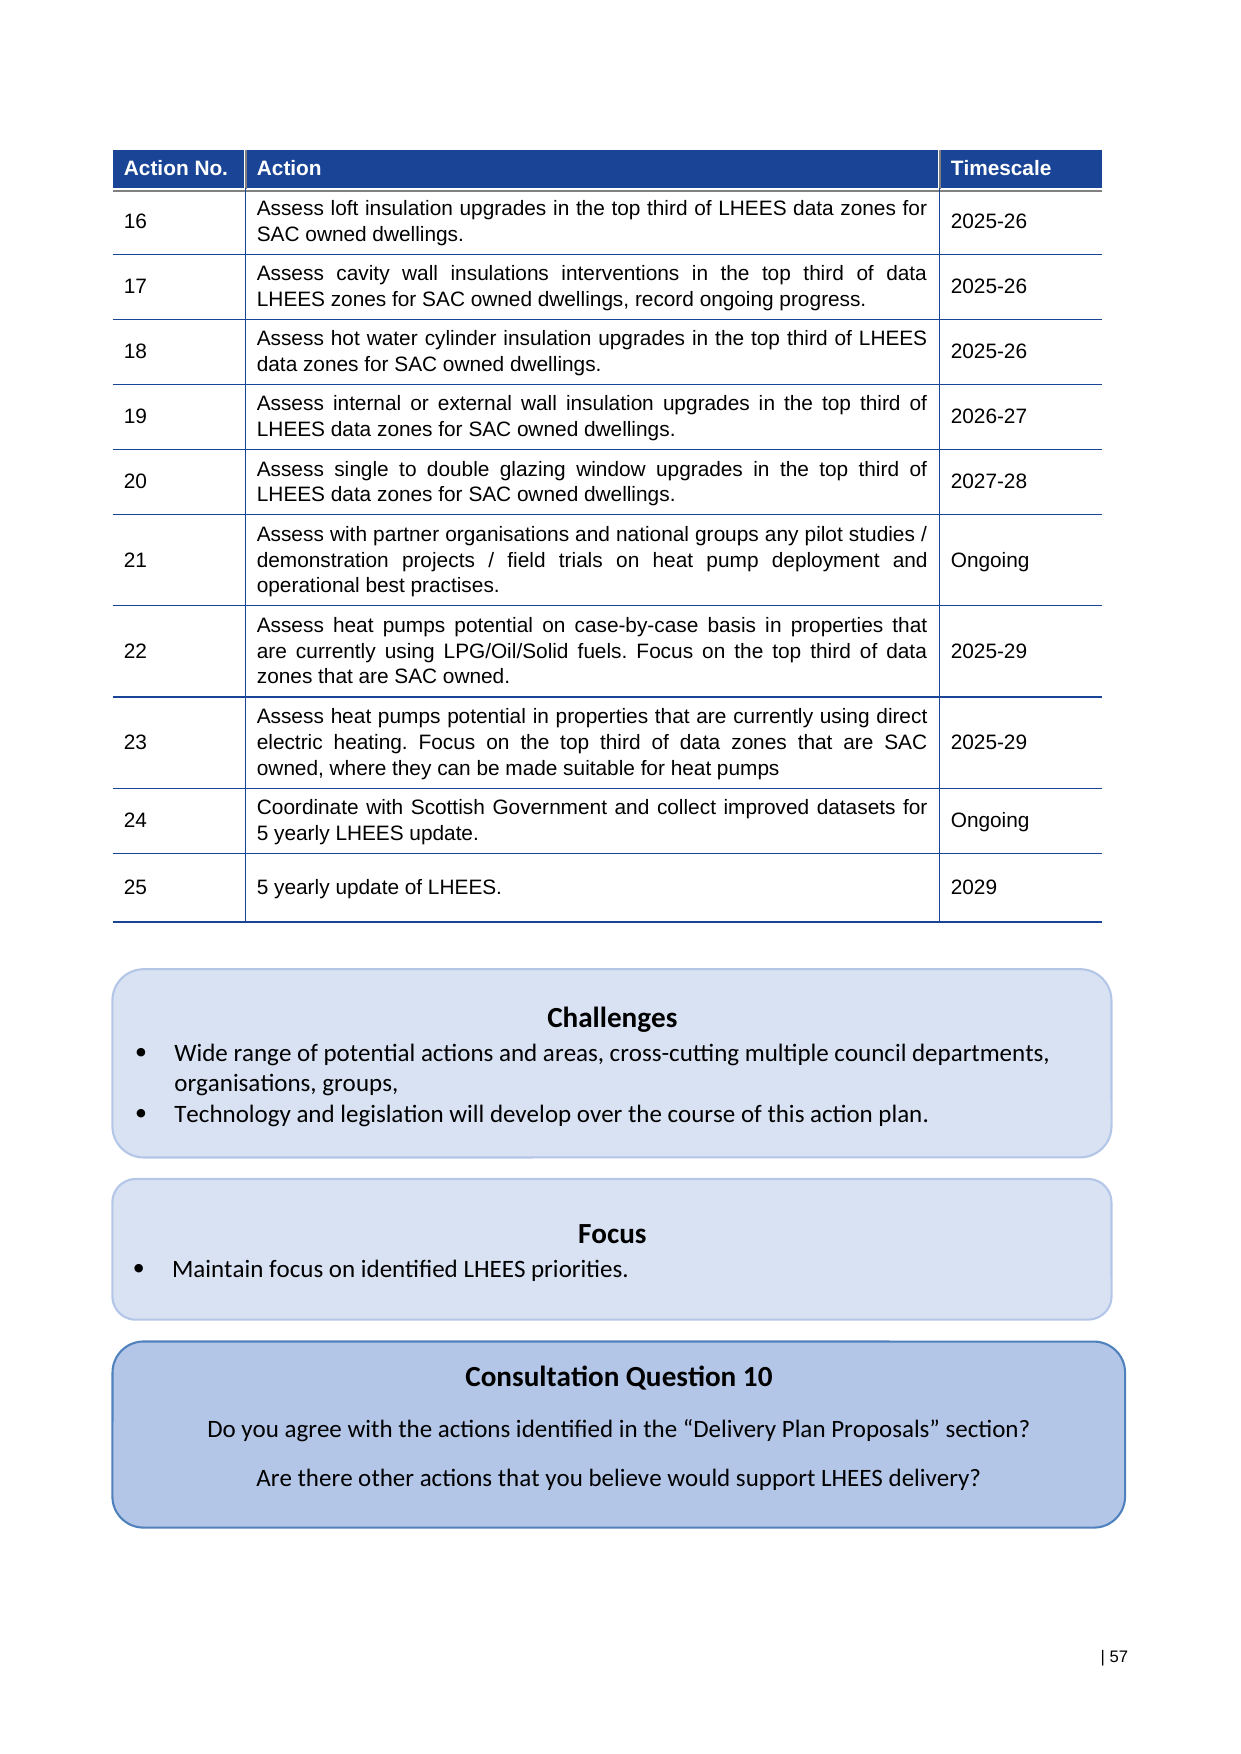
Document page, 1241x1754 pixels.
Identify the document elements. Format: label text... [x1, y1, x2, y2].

table_cell Ongoing [940, 789, 1102, 853]
table_cell Assess internal or external wall insulation upgrades in the top third of LHEES data zones for SAC owned dwellings. [246, 385, 939, 449]
table_cell 24 [113, 789, 245, 853]
table_cell 2027-28 [940, 450, 1102, 514]
table_header Action [247, 150, 938, 188]
table_cell 2026-27 [940, 385, 1102, 449]
table_cell Assess loft insulation upgrades in the top third of LHEES data zones for SAC owned dwellings. [246, 192, 939, 253]
table_cell 2025-26 [940, 255, 1102, 319]
table_cell 18 [113, 320, 245, 384]
table_cell 2029 [940, 854, 1102, 921]
table_cell 21 [113, 515, 245, 605]
table_cell 5 yearly update of LHEES. [246, 854, 939, 921]
table_cell 2025-29 [940, 698, 1102, 787]
table_cell 2025-26 [940, 192, 1102, 253]
table_cell 2025-26 [940, 320, 1102, 384]
table_cell Assess with partner organisations and national groups any pilot studies / demonstration projects / field trials on heat pump deployment and operational best practises. [246, 515, 939, 605]
table_cell 25 [113, 854, 245, 921]
table_cell Assess single to double glazing window upgrades in the top third of LHEES data zones for SAC owned dwellings. [246, 450, 939, 514]
table_cell 17 [113, 255, 245, 319]
table_cell 19 [113, 385, 245, 449]
table_header Action No. [113, 150, 244, 188]
table_cell 22 [113, 606, 245, 696]
table_header Timescale [941, 150, 1102, 188]
table_cell Assess heat pumps potential in properties that are currently using direct electric heating. Focus on the top third of data zones that are SAC owned, where they can be made suitable for heat pumps [246, 698, 939, 787]
table_cell 20 [113, 450, 245, 514]
table_cell Coordinate with Scottish Government and collect improved datasets for 5 yearly LHEES update. [246, 789, 939, 853]
table_cell 23 [113, 698, 245, 787]
table_cell 16 [113, 192, 245, 253]
table_cell 2025-29 [940, 606, 1102, 696]
table_cell Assess cavity wall insulations interventions in the top third of data LHEES zones for SAC owned dwellings, record ongoing progress. [246, 255, 939, 319]
table_cell Assess heat pumps potential on case-by-case basis in properties that are currently using LPG/Oil/Solid fuels. Focus on the top third of data zones that are SAC owned. [246, 606, 939, 696]
table_cell Ongoing [940, 515, 1102, 605]
table_cell Assess hot water cylinder insulation upgrades in the top third of LHEES data zones for SAC owned dwellings. [246, 320, 939, 384]
